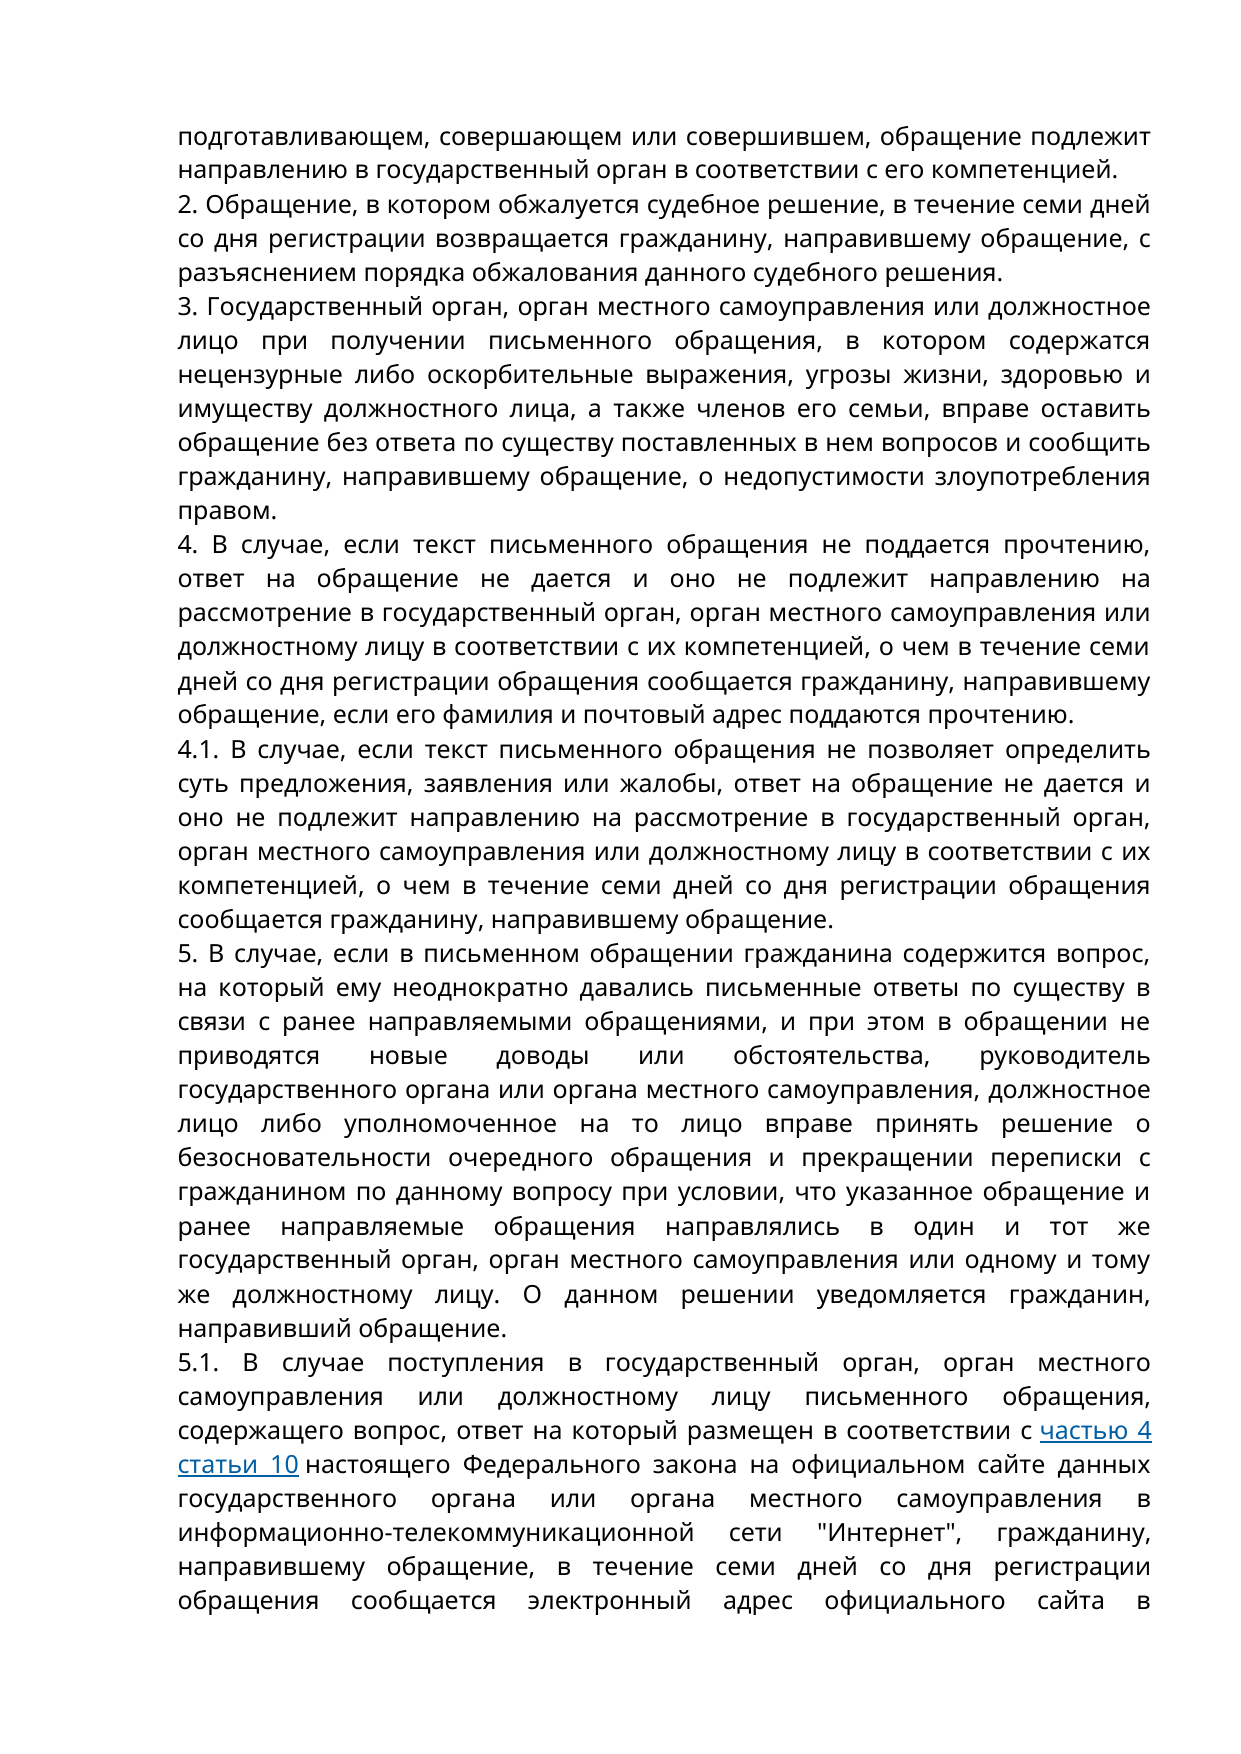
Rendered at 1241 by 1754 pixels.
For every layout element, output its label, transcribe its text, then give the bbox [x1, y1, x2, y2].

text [177, 118, 1152, 186]
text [177, 1344, 1152, 1617]
text 4. В случае, если текст письменного обращения не поддается прочтению, ответ на обращение не дается и оно не подлежит направлению на рассмотрение в государственный орган, орган местного самоуправления или должностному лицу в соответствии с их компетенцией, о чем в течение семи дней со дня регистрации обращения сообщается гражданину, направившему обращение, если его фамилия и почтовый адрес поддаются прочтению. [177, 527, 1152, 731]
text 5. В случае, если в письменном обращении гражданина содержится вопрос, на который ему неоднократно давались письменные ответы по существу в связи с ранее направляемыми обращениями, и при этом в обращении не приводятся новые доводы или обстоятельства, руководитель государственного органа или органа местного самоуправления, должностное лицо либо уполномоченное на то лицо вправе принять решение о безосновательности очередного обращения и прекращении переписки с гражданином по данному вопросу при условии, что указанное обращение и ранее направляемые обращения направлялись в один и тот же государственный орган, орган местного самоуправления или одному и тому же должностному лицу. О данном решении уведомляется гражданин, направивший обращение. [177, 936, 1152, 1344]
text 2. Обращение, в котором обжалуется судебное решение, в течение семи дней со дня регистрации возвращается гражданину, направившему обращение, с разъяснением порядка обжалования данного судебного решения. [177, 186, 1152, 288]
text 4.1. В случае, если текст письменного обращения не позволяет определить суть предложения, заявления или жалобы, ответ на обращение не дается и оно не подлежит направлению на рассмотрение в государственный орган, орган местного самоуправления или должностному лицу в соответствии с их компетенцией, о чем в течение семи дней со дня регистрации обращения сообщается гражданину, направившему обращение. [177, 731, 1152, 936]
text 3. Государственный орган, орган местного самоуправления или должностное лицо при получении письменного обращения, в котором содержатся нецензурные либо оскорбительные выражения, угрозы жизни, здоровью и имуществу должностного лица, а также членов его семьи, вправе оставить обращение без ответа по существу поставленных в нем вопросов и сообщить гражданину, направившему обращение, о недопустимости злоупотребления правом. [177, 288, 1152, 527]
